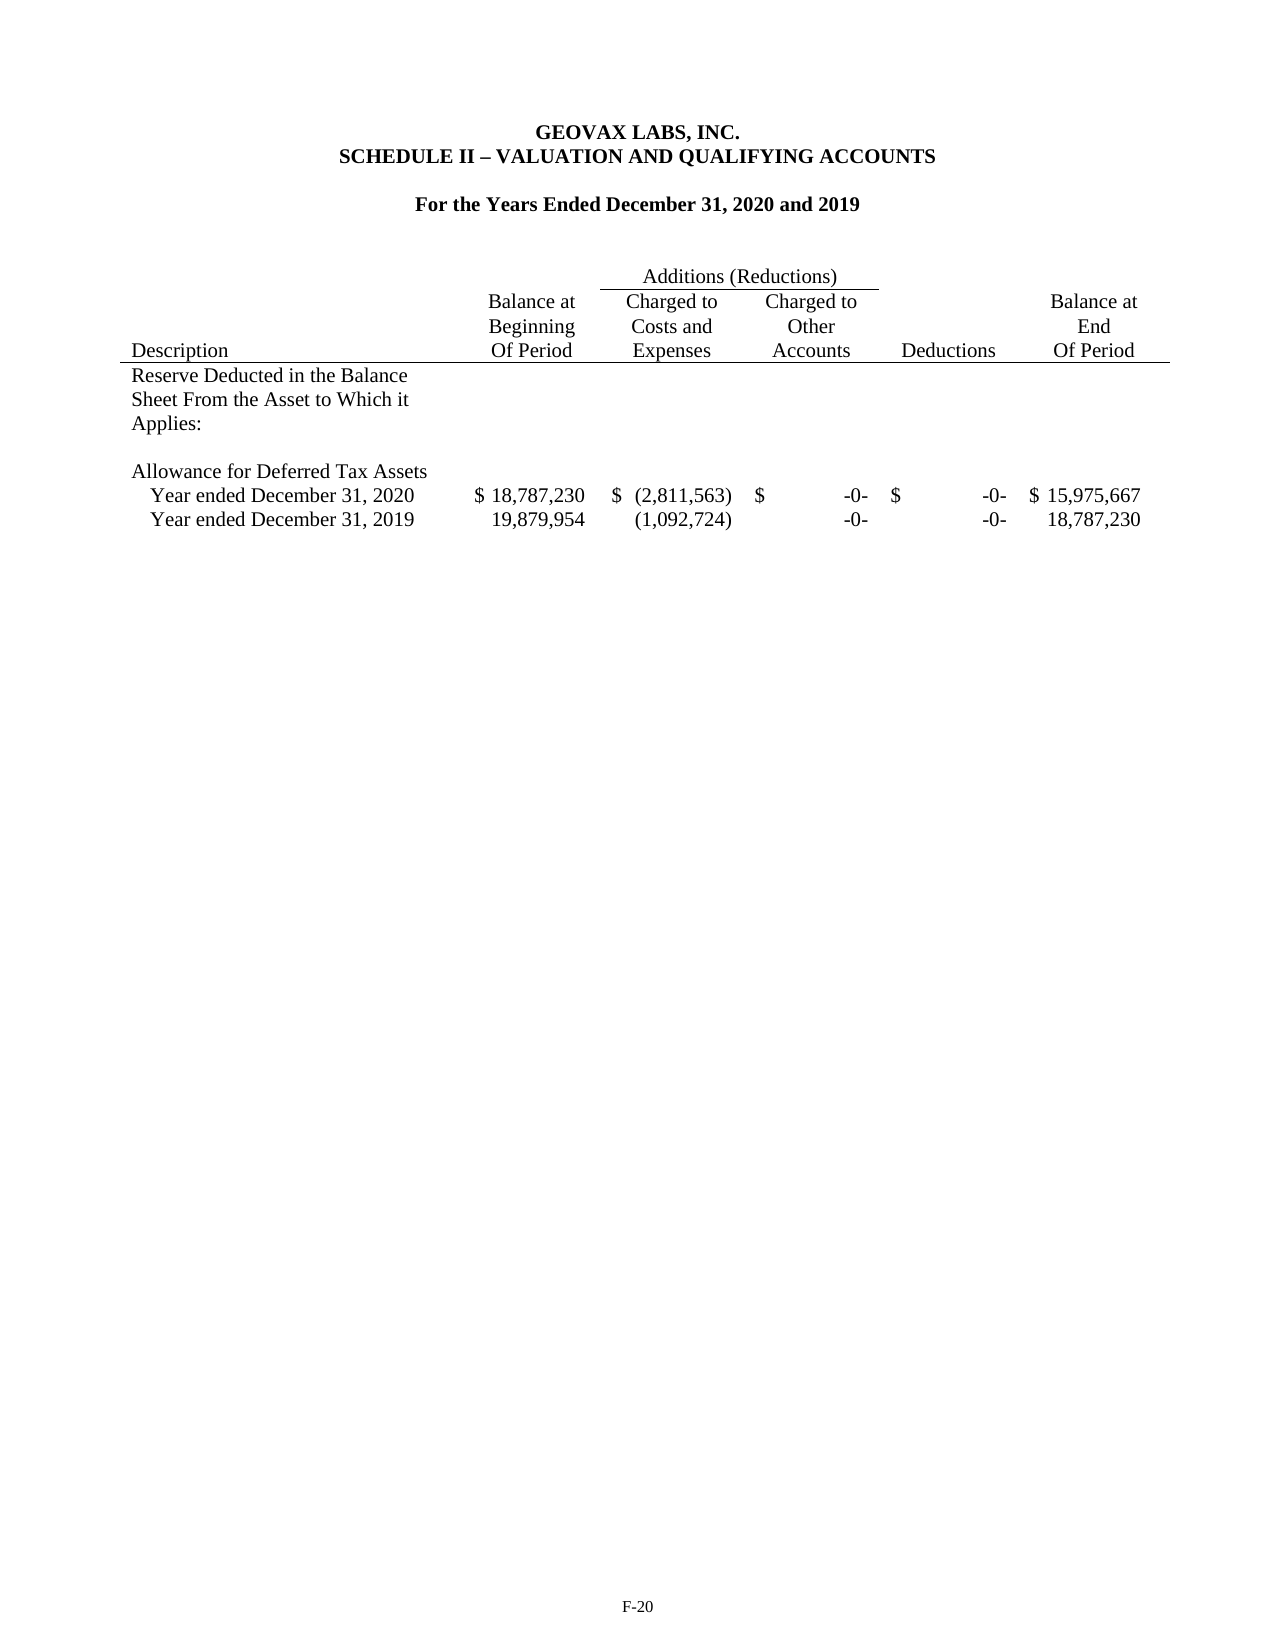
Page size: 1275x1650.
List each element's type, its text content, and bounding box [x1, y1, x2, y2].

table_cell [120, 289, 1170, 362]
text GEOVAX LABS, INC. [120, 120, 1155, 144]
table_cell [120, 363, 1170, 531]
text SCHEDULE II – VALUATION AND QUALIFYING ACCOUNTS [120, 144, 1155, 168]
text For the Years Ended December 31, 2020 and 2019 [120, 192, 1155, 216]
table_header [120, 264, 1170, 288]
